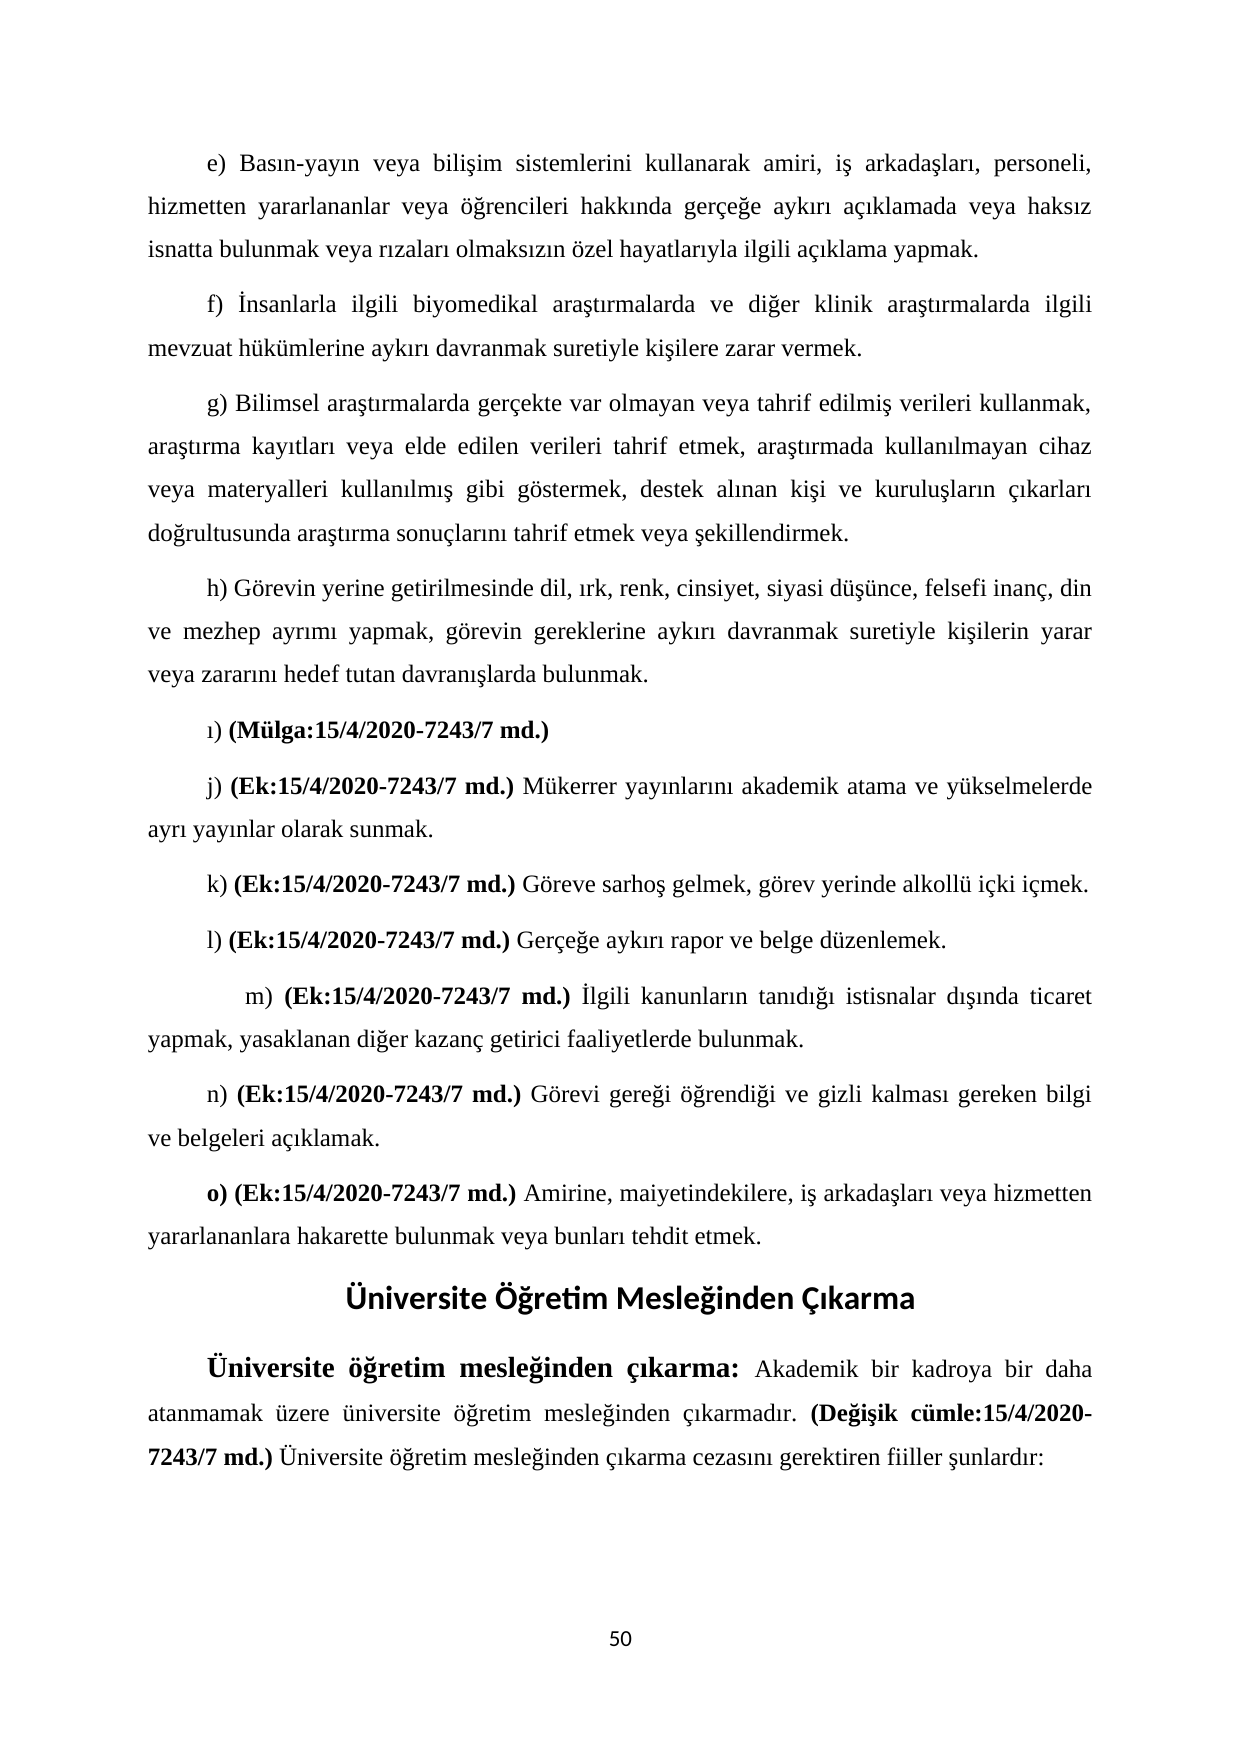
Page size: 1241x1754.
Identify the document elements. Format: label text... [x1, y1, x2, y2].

text g) Bilimsel araştırmalarda gerçekte var olmayan veya tahrif edilmiş verileri kullanmak, araştırma kayıtları veya elde edilen verileri tahrif etmek, araştırmada kullanılmayan cihaz veya materyalleri kullanılmış gibi göstermek, destek alınan kişi ve kuruluşların çıkarları doğrultusunda araştırma sonuçlarını tahrif etmek veya şekillendirmek. [148, 388, 1093, 546]
text m) (Ek:15/4/2020-7243/7 md.) İlgili kanunların tanıdığı istisnalar dışında ticaret yapmak, yasaklanan diğer kazanç getirici faaliyetlerde bulunmak. [148, 981, 1093, 1053]
text h) Görevin yerine getirilmesinde dil, ırk, renk, cinsiyet, siyasi düşünce, felsefi inanç, din ve mezhep ayrımı yapmak, görevin gereklerine aykırı davranmak suretiyle kişilerin yarar veya zararını hedef tutan davranışlarda bulunmak. [148, 573, 1093, 688]
text Üniversite öğretim mesleğinden çıkarma: Akademik bir kadroya bir daha atanmamak üzere üniversite öğretim mesleğinden çıkarmadır. (Değişik cümle:15/4/2020-7243/7 md.) Üniversite öğretim mesleğinden çıkarma cezasını gerektiren fiiller şunlardır: [148, 1351, 1093, 1470]
text n) (Ek:15/4/2020-7243/7 md.) Görevi gereği öğrendiği ve gizli kalması gereken bilgi ve belgeleri açıklamak. [148, 1079, 1093, 1151]
text k) (Ek:15/4/2020-7243/7 md.) Göreve sarhoş gelmek, görev yerinde alkollü içki içmek. [148, 869, 1093, 898]
text f) İnsanlarla ilgili biyomedikal araştırmalarda ve diğer klinik araştırmalarda ilgili mevzuat hükümlerine aykırı davranmak suretiyle kişilere zarar vermek. [148, 289, 1093, 361]
text Üniversite Öğretim Mesleğinden Çıkarma [148, 1277, 1093, 1318]
text ı) (Mülga:15/4/2020-7243/7 md.) [148, 715, 1093, 744]
text e) Basın-yayın veya bilişim sistemlerini kullanarak amiri, iş arkadaşları, personeli, hizmetten yararlananlar veya öğrencileri hakkında gerçeğe aykırı açıklamada veya haksız isnatta bulunmak veya rızaları olmaksızın özel hayatlarıyla ilgili açıklama yapmak. [148, 148, 1093, 263]
text l) (Ek:15/4/2020-7243/7 md.) Gerçeğe aykırı rapor ve belge düzenlemek. [148, 925, 1093, 954]
text j) (Ek:15/4/2020-7243/7 md.) Mükerrer yayınlarını akademik atama ve yükselmelerde ayrı yayınlar olarak sunmak. [148, 771, 1093, 843]
text o) (Ek:15/4/2020-7243/7 md.) Amirine, maiyetindekilere, iş arkadaşları veya hizmetten yararlananlara hakarette bulunmak veya bunları tehdit etmek. [148, 1178, 1093, 1250]
